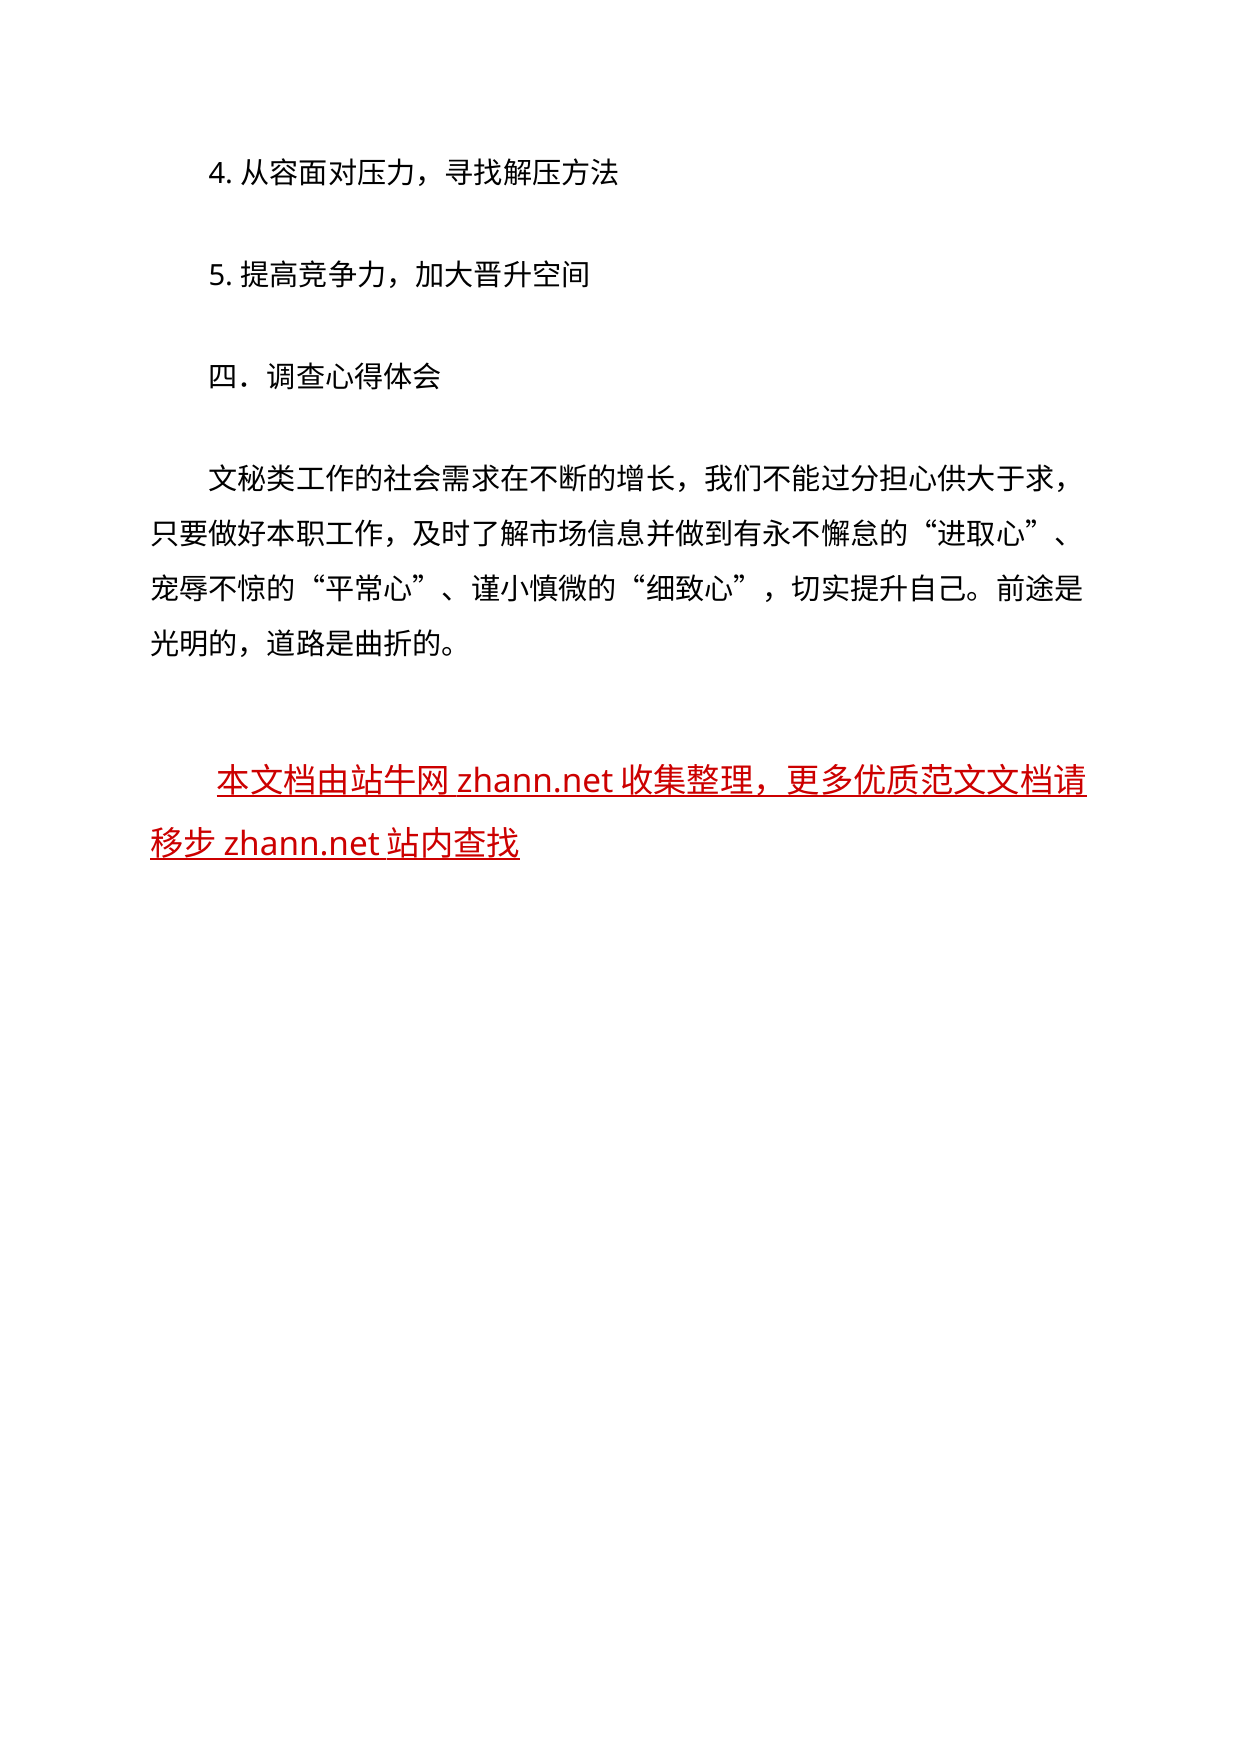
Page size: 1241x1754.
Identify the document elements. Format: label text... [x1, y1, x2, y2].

text 5. 提高竞争力，加大晋升空间 [150, 252, 1090, 294]
text 文秘类工作的社会需求在不断的增长，我们不能过分担心供大于求，只要做好本职工作，及时了解市场信息并做到有永不懈怠的“进取心”、宠辱不惊的“平常心”、谨小慎微的“细致心”，切实提升自己。前途是光明的，道路是曲折的。 [150, 456, 1090, 663]
text 四．调查心得体会 [150, 354, 1090, 396]
text 本文档由站牛网zhann.net收集整理，更多优质范文文档请移步zhann.net站内查找 [150, 753, 1090, 865]
text 4. 从容面对压力，寻找解压方法 [150, 150, 1090, 192]
